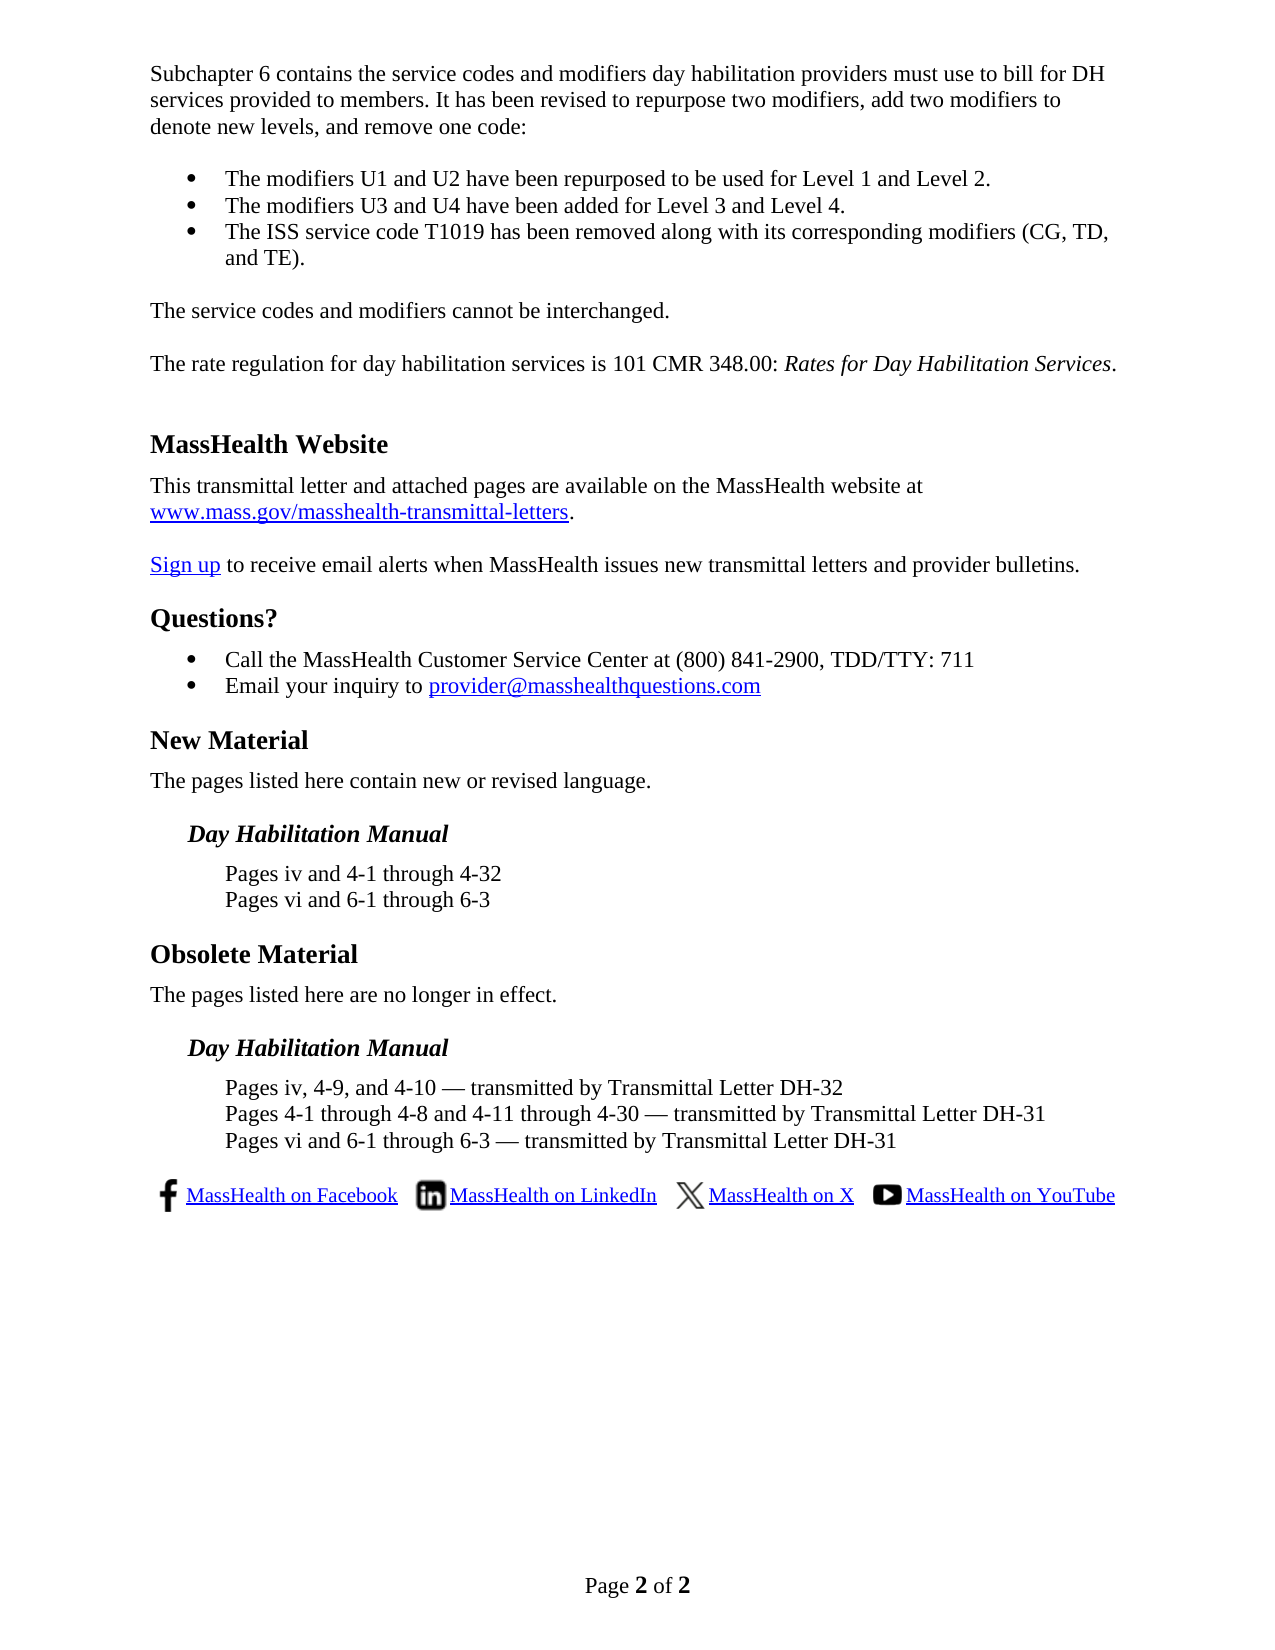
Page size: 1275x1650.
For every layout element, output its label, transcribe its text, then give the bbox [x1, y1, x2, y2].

text Subchapter 6 contains the service codes and modifiers day habilitation providers must use to bill for DH services provided to members. It has been revised to repurpose two modifiers, add two modifiers to denote new levels, and remove one code: [150, 60, 1125, 139]
text The service codes and modifiers cannot be interchanged. [150, 297, 1125, 323]
text Sign up to receive email alerts when MassHealth issues new transmittal letters and provider bulletins. [150, 551, 1125, 577]
picture [413, 1178, 450, 1214]
list The modifiers U1 and U2 have been repurposed to be used for Level 1 and Level 2. [187, 165, 1125, 192]
subtitle Obsolete Material [150, 938, 1125, 969]
subtitle MassHealth Website [150, 428, 1125, 459]
text The pages listed here contain new or revised language. [150, 767, 1125, 794]
text This transmittal letter and attached pages are available on the MassHealth website at www.mass.gov/masshealth-transmittal-letters. [150, 472, 1125, 525]
picture [150, 1178, 187, 1214]
picture [869, 1178, 906, 1214]
picture [672, 1178, 709, 1214]
subtitle Questions? [150, 602, 1125, 633]
text The rate regulation for day habilitation services is 101 CMR 348.00: Rates for Day Habilitation Services. [150, 350, 1125, 377]
subtitle Day Habilitation Manual [187, 819, 1125, 847]
text The pages listed here are no longer in effect. [150, 981, 1125, 1008]
text Pages vi and 6-1 through 6-3 — transmitted by Transmittal Letter DH-31 [225, 1127, 1125, 1153]
list The modifiers U3 and U4 have been added for Level 3 and Level 4. [187, 192, 1125, 218]
subtitle Day Habilitation Manual [187, 1033, 1125, 1061]
text Pages iv, 4-9, and 4-10 — transmitted by Transmittal Letter DH-32 [225, 1074, 1125, 1100]
list Email your inquiry to provider@masshealthquestions.com [187, 672, 1125, 699]
text Pages iv and 4-1 through 4-32 [225, 860, 1125, 886]
text Pages vi and 6-1 through 6-3 [225, 886, 1125, 913]
text Pages 4-1 through 4-8 and 4-11 through 4-30 — transmitted by Transmittal Letter DH-31 [225, 1100, 1125, 1127]
text MassHealth on Facebook MassHealth on LinkedIn MassHealth on X MassHealth on YouTube [150, 1178, 1125, 1219]
subtitle New Material [150, 724, 1125, 755]
list Call the MassHealth Customer Service Center at (800) 841-2900, TDD/TTY: 711 [187, 646, 1125, 672]
list The ISS service code T1019 has been removed along with its corresponding modifiers (CG, TD, and TE). [187, 218, 1125, 271]
